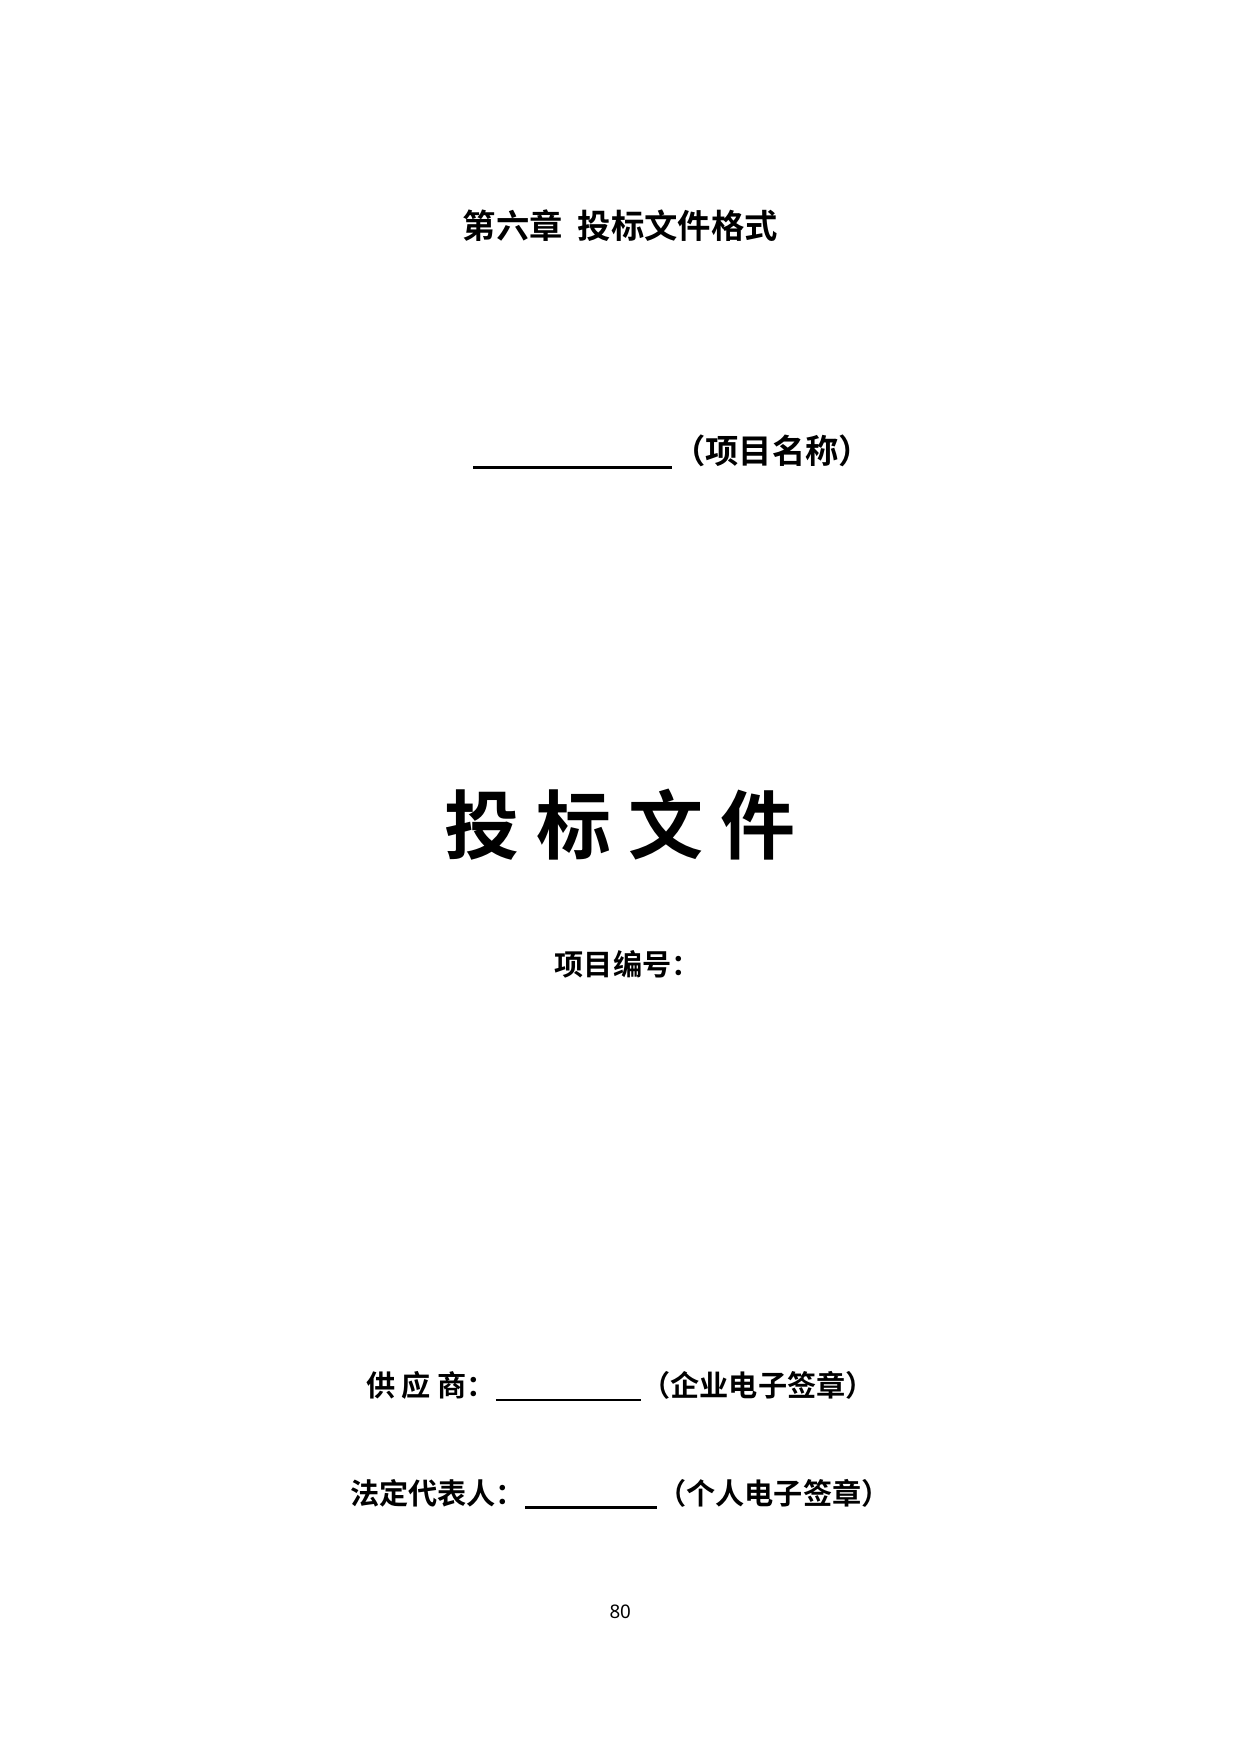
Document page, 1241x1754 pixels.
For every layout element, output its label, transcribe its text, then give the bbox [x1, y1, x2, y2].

text 投 标 文 件 [118, 756, 1122, 886]
text 供 应 商： （企业电子签章） [118, 1352, 1122, 1417]
text 法定代表人： （个人电子签章） [118, 1459, 1122, 1524]
text 第六章 投标文件格式 [118, 192, 1122, 257]
text 项目编号： [118, 930, 1122, 995]
text （项目名称） [473, 417, 1122, 482]
